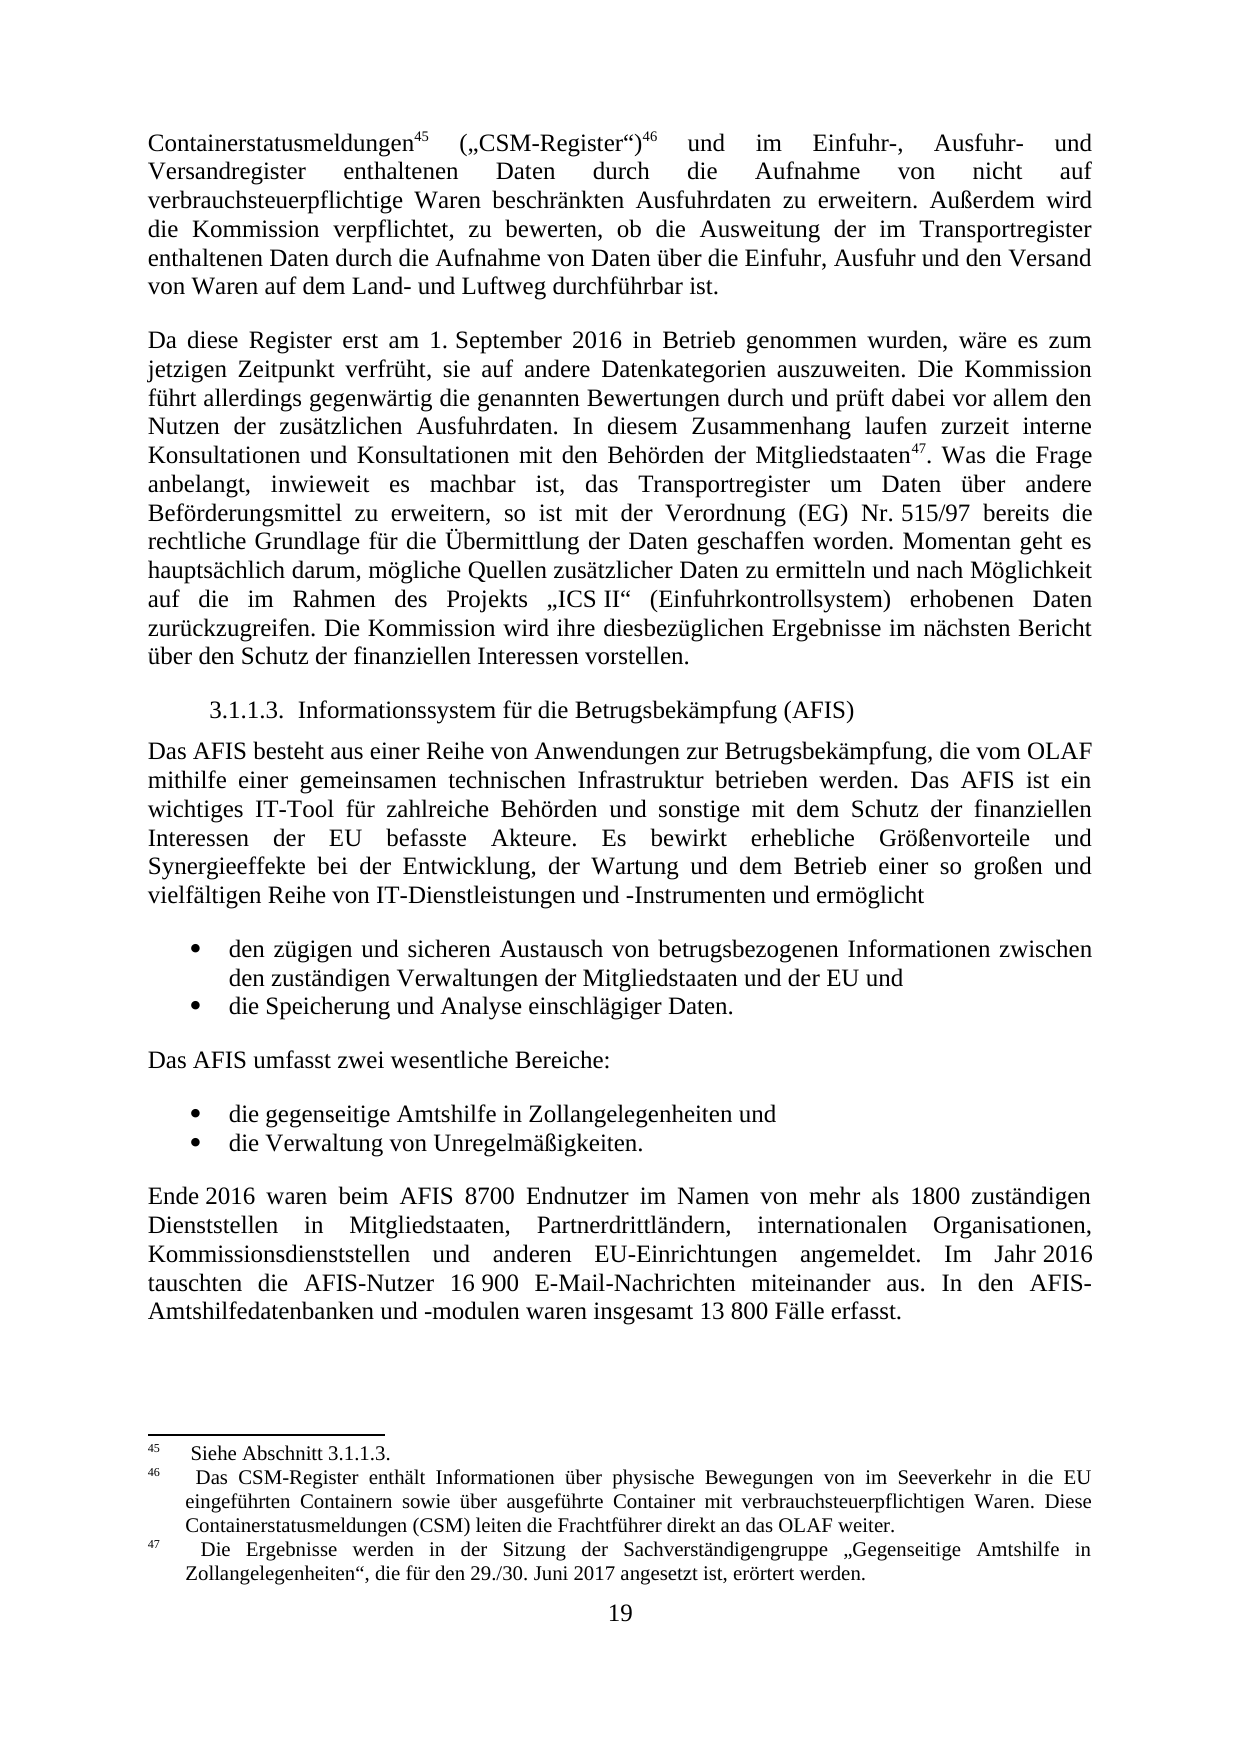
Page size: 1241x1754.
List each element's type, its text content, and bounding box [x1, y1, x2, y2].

list die gegenseitige Amtshilfe in Zollangelegenheiten und [191, 1099, 1093, 1128]
text Ende 2016 waren beim AFIS 8700 Endnutzer im Namen von mehr als 1800 zuständigen Dienststellen in Mitgliedstaaten, Partnerdrittländern, internationalen Organisationen, Kommissionsdienststellen und anderen EU-Einrichtungen angemeldet. Im Jahr 2016 tauschten die AFIS-Nutzer 16 900 E-Mail-Nachrichten miteinander aus. In den AFIS-Amtshilfedatenbanken und -modulen waren insgesamt 13 800 Fälle erfasst. [148, 1181, 1093, 1325]
list den zügigen und sicheren Austausch von betrugsbezogenen Informationen zwischen den zuständigen Verwaltungen der Mitgliedstaaten und der EU und [191, 934, 1093, 991]
text Das AFIS besteht aus einer Reihe von Anwendungen zur Betrugsbekämpfung, die vom OLAF mithilfe einer gemeinsamen technischen Infrastruktur betrieben werden. Das AFIS ist ein wichtiges IT-Tool für zahlreiche Behörden und sonstige mit dem Schutz der finanziellen Interessen der EU befasste Akteure. Es bewirkt erhebliche Größenvorteile und Synergieeffekte bei der Entwicklung, der Wartung und dem Betrieb einer so großen und vielfältigen Reihe von IT-Dienstleistungen und -Instrumenten und ermöglicht [148, 736, 1093, 909]
subtitle Informationssystem für die Betrugsbekämpfung (AFIS) [209, 695, 1093, 724]
list die Verwaltung von Unregelmäßigkeiten. [191, 1128, 1093, 1156]
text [148, 128, 1093, 300]
list die Speicherung und Analyse einschlägiger Daten. [191, 991, 1093, 1020]
text Das AFIS umfasst zwei wesentliche Bereiche: [148, 1045, 1093, 1074]
text Da diese Register erst am 1. September 2016 in Betrieb genommen wurden, wäre es zum jetzigen Zeitpunkt verfrüht, sie auf andere Datenkategorien auszuweiten. Die Kommission führt allerdings gegenwärtig die genannten Bewertungen durch und prüft dabei vor allem den Nutzen der zusätzlichen Ausfuhrdaten. In diesem Zusammenhang laufen zurzeit interne Konsultationen und Konsultationen mit den Behörden der Mitgliedstaaten. Was die Frage anbelangt, inwieweit es machbar ist, das Transportregister um Daten über andere Beförderungsmittel zu erweitern, so ist mit der Verordnung (EG) Nr. 515/97 bereits die rechtliche Grundlage für die Übermittlung der Daten geschaffen worden. Momentan geht es hauptsächlich darum, mögliche Quellen zusätzlicher Daten zu ermitteln und nach Möglichkeit auf die im Rahmen des Projekts „ICS II“ (Einfuhrkontrollsystem) erhobenen Daten zurückzugreifen. Die Kommission wird ihre diesbezüglichen Ergebnisse im nächsten Bericht über den Schutz der finanziellen Interessen vorstellen. [148, 325, 1093, 670]
